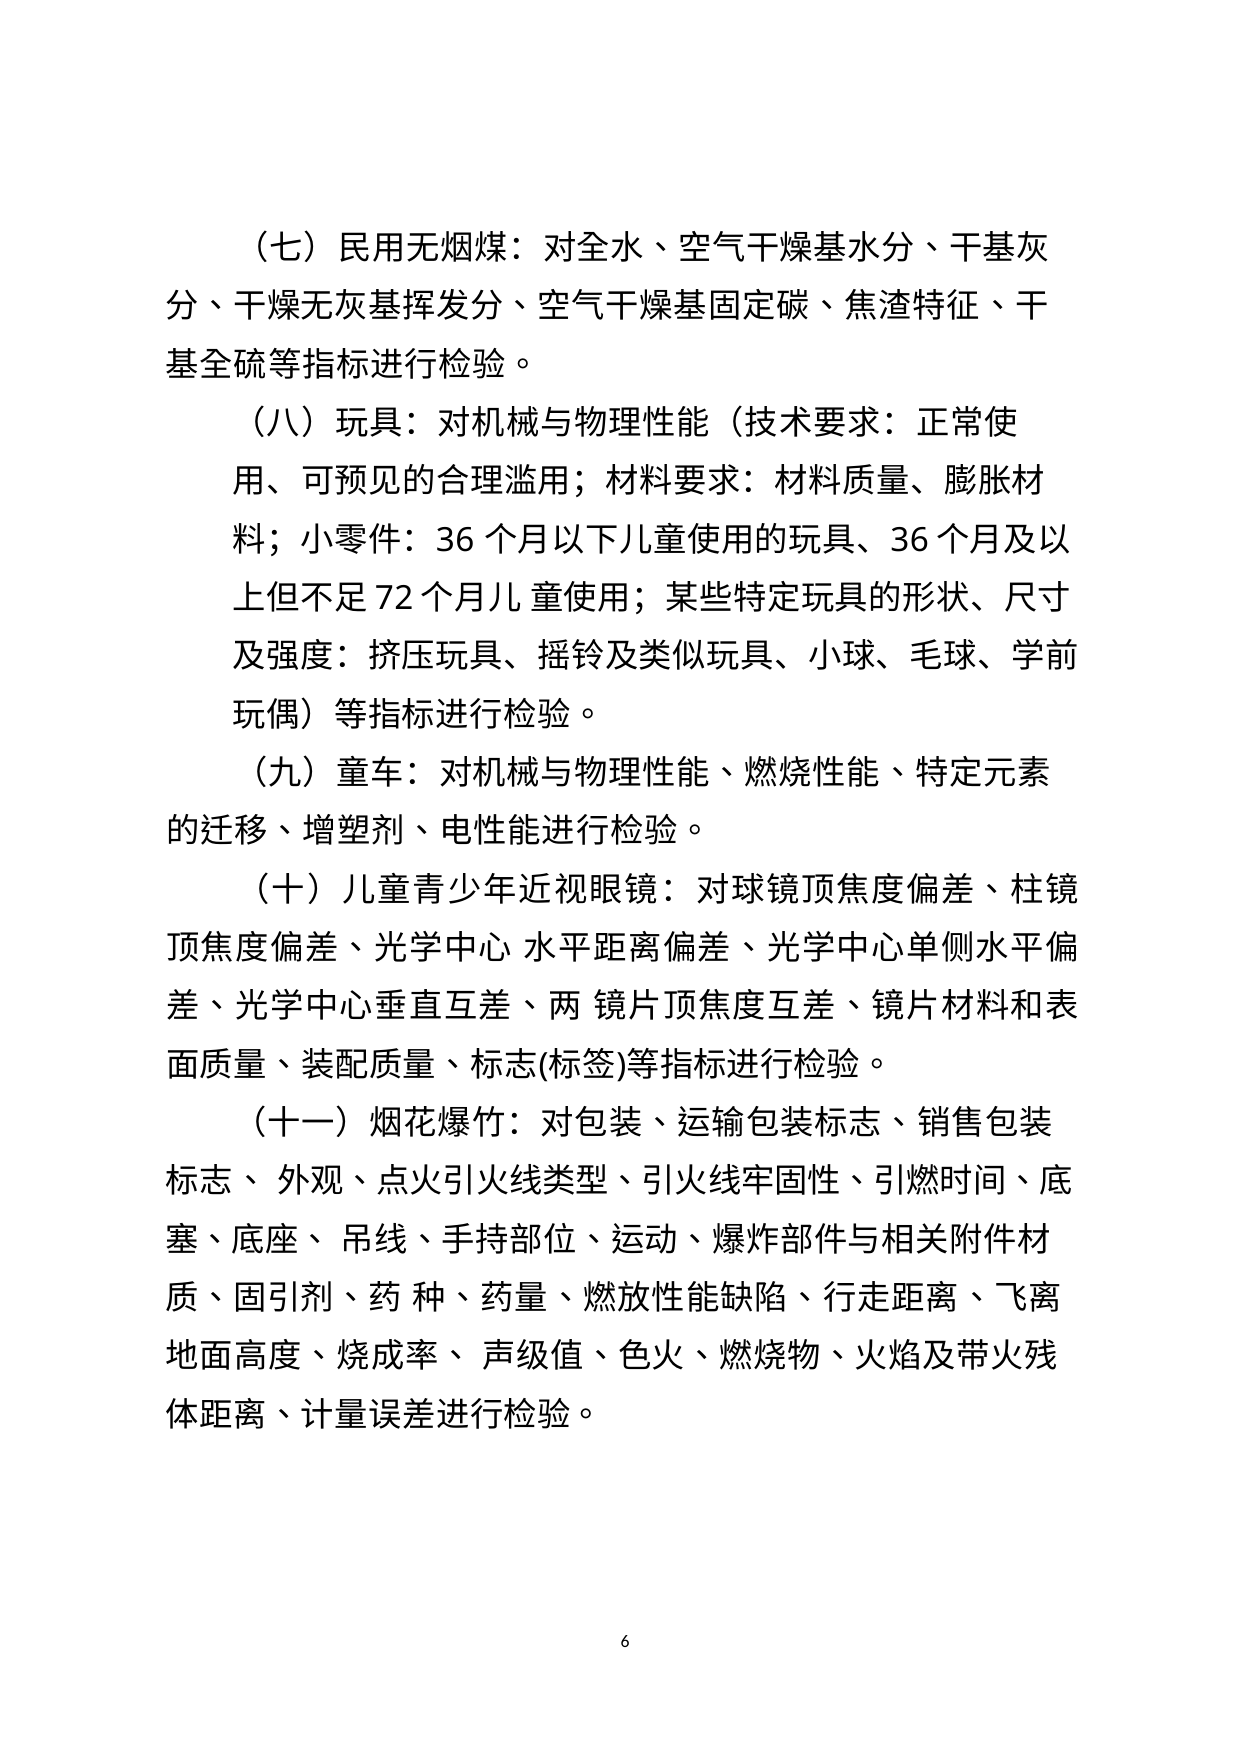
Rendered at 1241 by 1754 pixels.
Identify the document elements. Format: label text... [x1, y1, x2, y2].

text （十）儿童青少年近视眼镜：对球镜顶焦度偏差、柱镜顶焦度偏差、光学中心 水平距离偏差、光学中心单侧水平偏差、光学中心垂直互差、两 镜片顶焦度互差、镜片材料和表面质量、装配质量、标志(标签)等指标进行检验。 [166, 854, 1079, 1088]
list （八）玩具：对机械与物理性能（技术要求：正常使用、可预见的合理滥用；材料要求：材料质量、膨胀材料；小零件：36 个月以下儿童使用的玩具、36个月及以上但不足72个月儿 童使用；某些特定玩具的形状、尺寸及强度：挤压玩具、摇铃及类似玩具、小球、毛球、学前玩偶）等指标进行检验。 [232, 388, 1081, 738]
text （十一）烟花爆竹：对包装、运输包装标志、销售包装标志、 外观、点火引火线类型、引火线牢固性、引燃时间、底塞、底座、 吊线、手持部位、运动、爆炸部件与相关附件材质、固引剂、药 种、药量、燃放性能缺陷、行走距离、飞离地面高度、烧成率、 声级值、色火、燃烧物、火焰及带火残体距离、计量误差进行检验。 [165, 1088, 1087, 1438]
list （七）民用无烟煤：对全水、空气干燥基水分、干基灰分、干燥无灰基挥发分、空气干燥基固定碳、焦渣特征、干基全硫等指标进行检验。 [165, 213, 1081, 388]
text （九）童车：对机械与物理性能、燃烧性能、特定元素的迁移、增塑剂、电性能进行检验。 [166, 738, 1076, 854]
